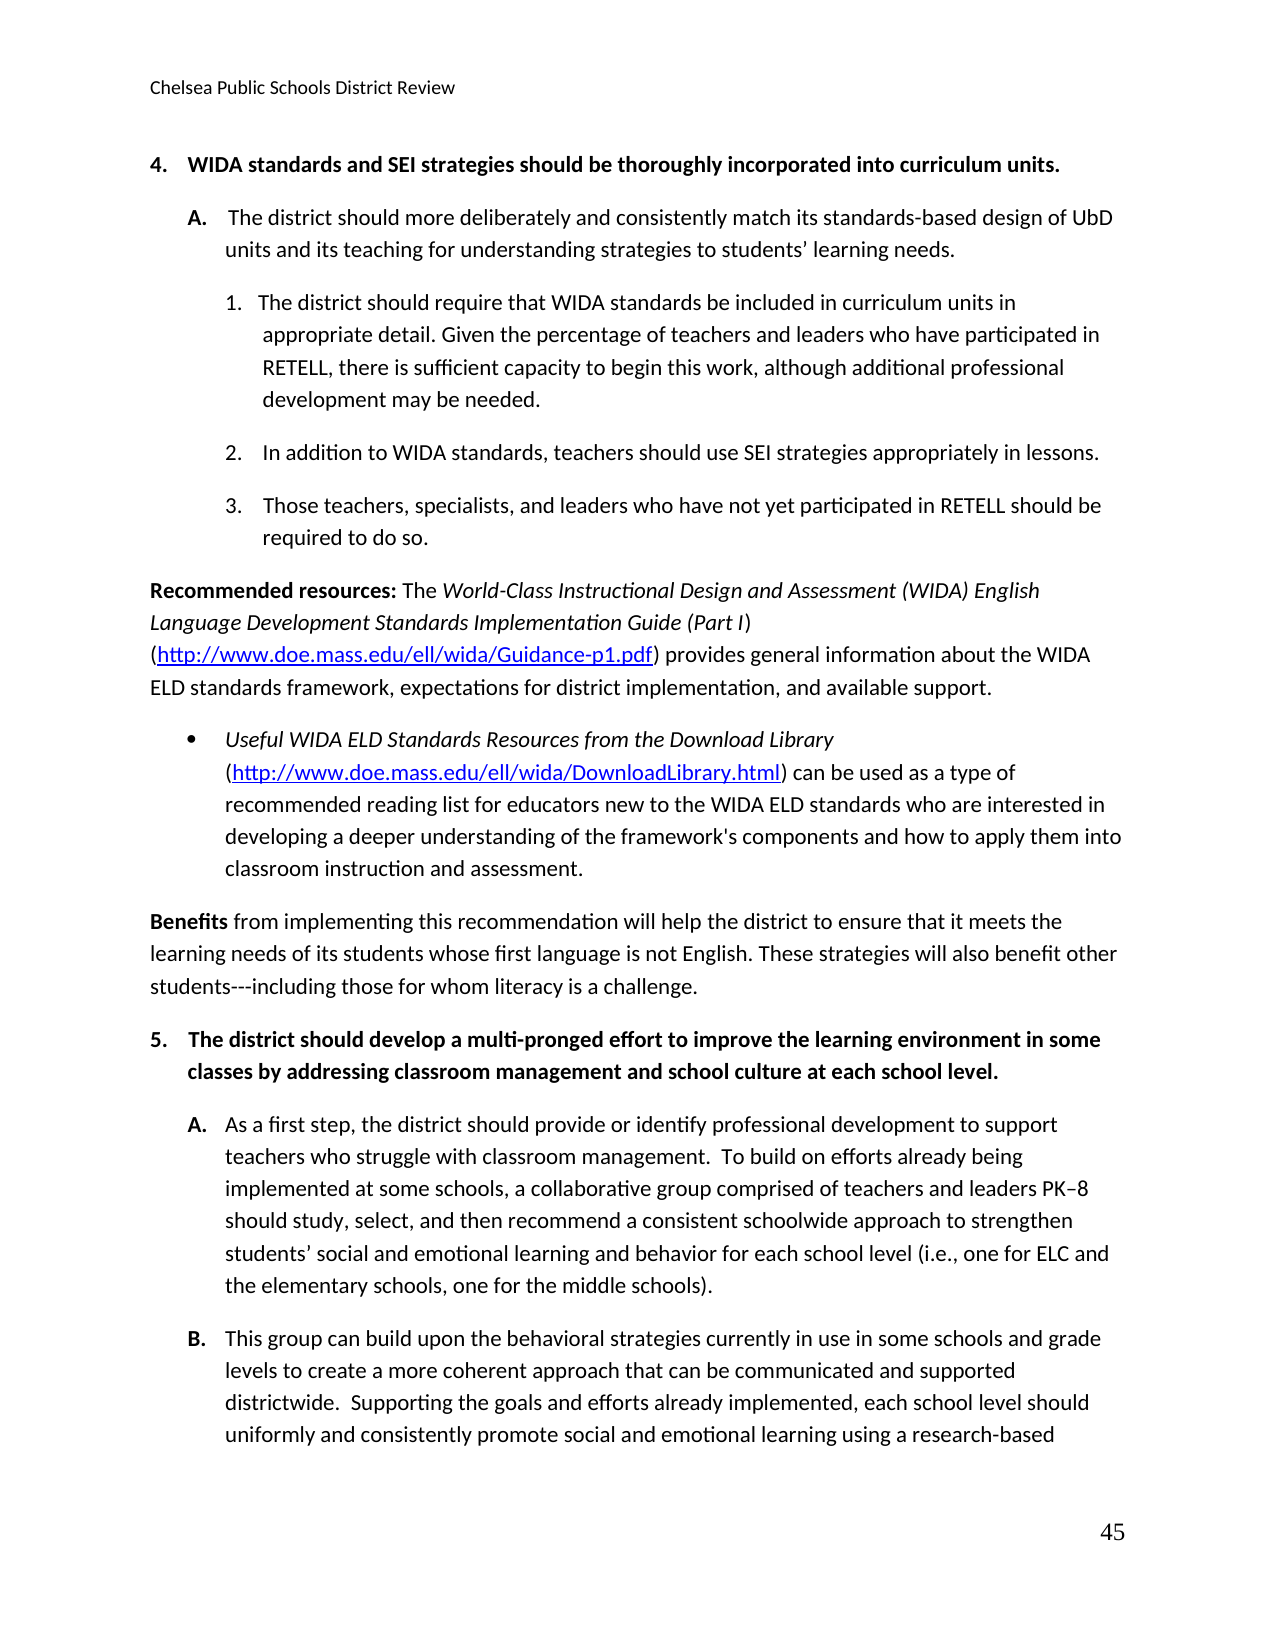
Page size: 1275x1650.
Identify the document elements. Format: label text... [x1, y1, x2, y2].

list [187, 1324, 1125, 1448]
list 2. In addition to WIDA standards, teachers should use SEI strategies appropriately in lessons. [225, 438, 1125, 466]
list A. The district should more deliberately and consistently match its standards-based design of UbD units and its teaching for understanding strategies to students’ learning needs. [187, 203, 1125, 263]
text Benefits from implementing this recommendation will help the district to ensure that it meets the learning needs of its students whose first language is not English. These strategies will also benefit other students---including those for whom literacy is a challenge. [150, 907, 1125, 1000]
text Recommended resources: The World-Class Instructional Design and Assessment (WIDA) English Language Development Standards Implementation Guide (Part I) (http://www.doe.mass.edu/ell/wida/Guidance-p1.pdf) provides general information about the WIDA ELD standards framework, expectations for district implementation, and available support. [150, 576, 1125, 701]
text 5. The district should develop a multi-pronged effort to improve the learning environment in some classes by addressing classroom management and school culture at each school level. [150, 1025, 1125, 1085]
list As a first step, the district should provide or identify professional development to support teachers who struggle with classroom management. To build on efforts already being implemented at some schools, a collaborative group comprised of teachers and leaders PK–8 should study, select, and then recommend a consistent schoolwide approach to strengthen students’ social and emotional learning and behavior for each school level (i.e., one for ELC and the elementary schools, one for the middle schools). [187, 1110, 1125, 1299]
list 1. The district should require that WIDA standards be included in curriculum units in appropriate detail. Given the percentage of teachers and leaders who have participated in RETELL, there is sufficient capacity to begin this work, although additional professional development may be needed. [225, 288, 1125, 413]
list Useful WIDA ELD Standards Resources from the Download Library (http://www.doe.mass.edu/ell/wida/DownloadLibrary.html) can be used as a type of recommended reading list for educators new to the WIDA ELD standards who are interested in developing a deeper understanding of the framework's components and how to apply them into classroom instruction and assessment. [187, 726, 1125, 882]
list 3. Those teachers, specialists, and leaders who have not yet participated in RETELL should be required to do so. [225, 491, 1125, 551]
list 4. WIDA standards and SEI strategies should be thoroughly incorporated into curriculum units. [150, 150, 1125, 178]
